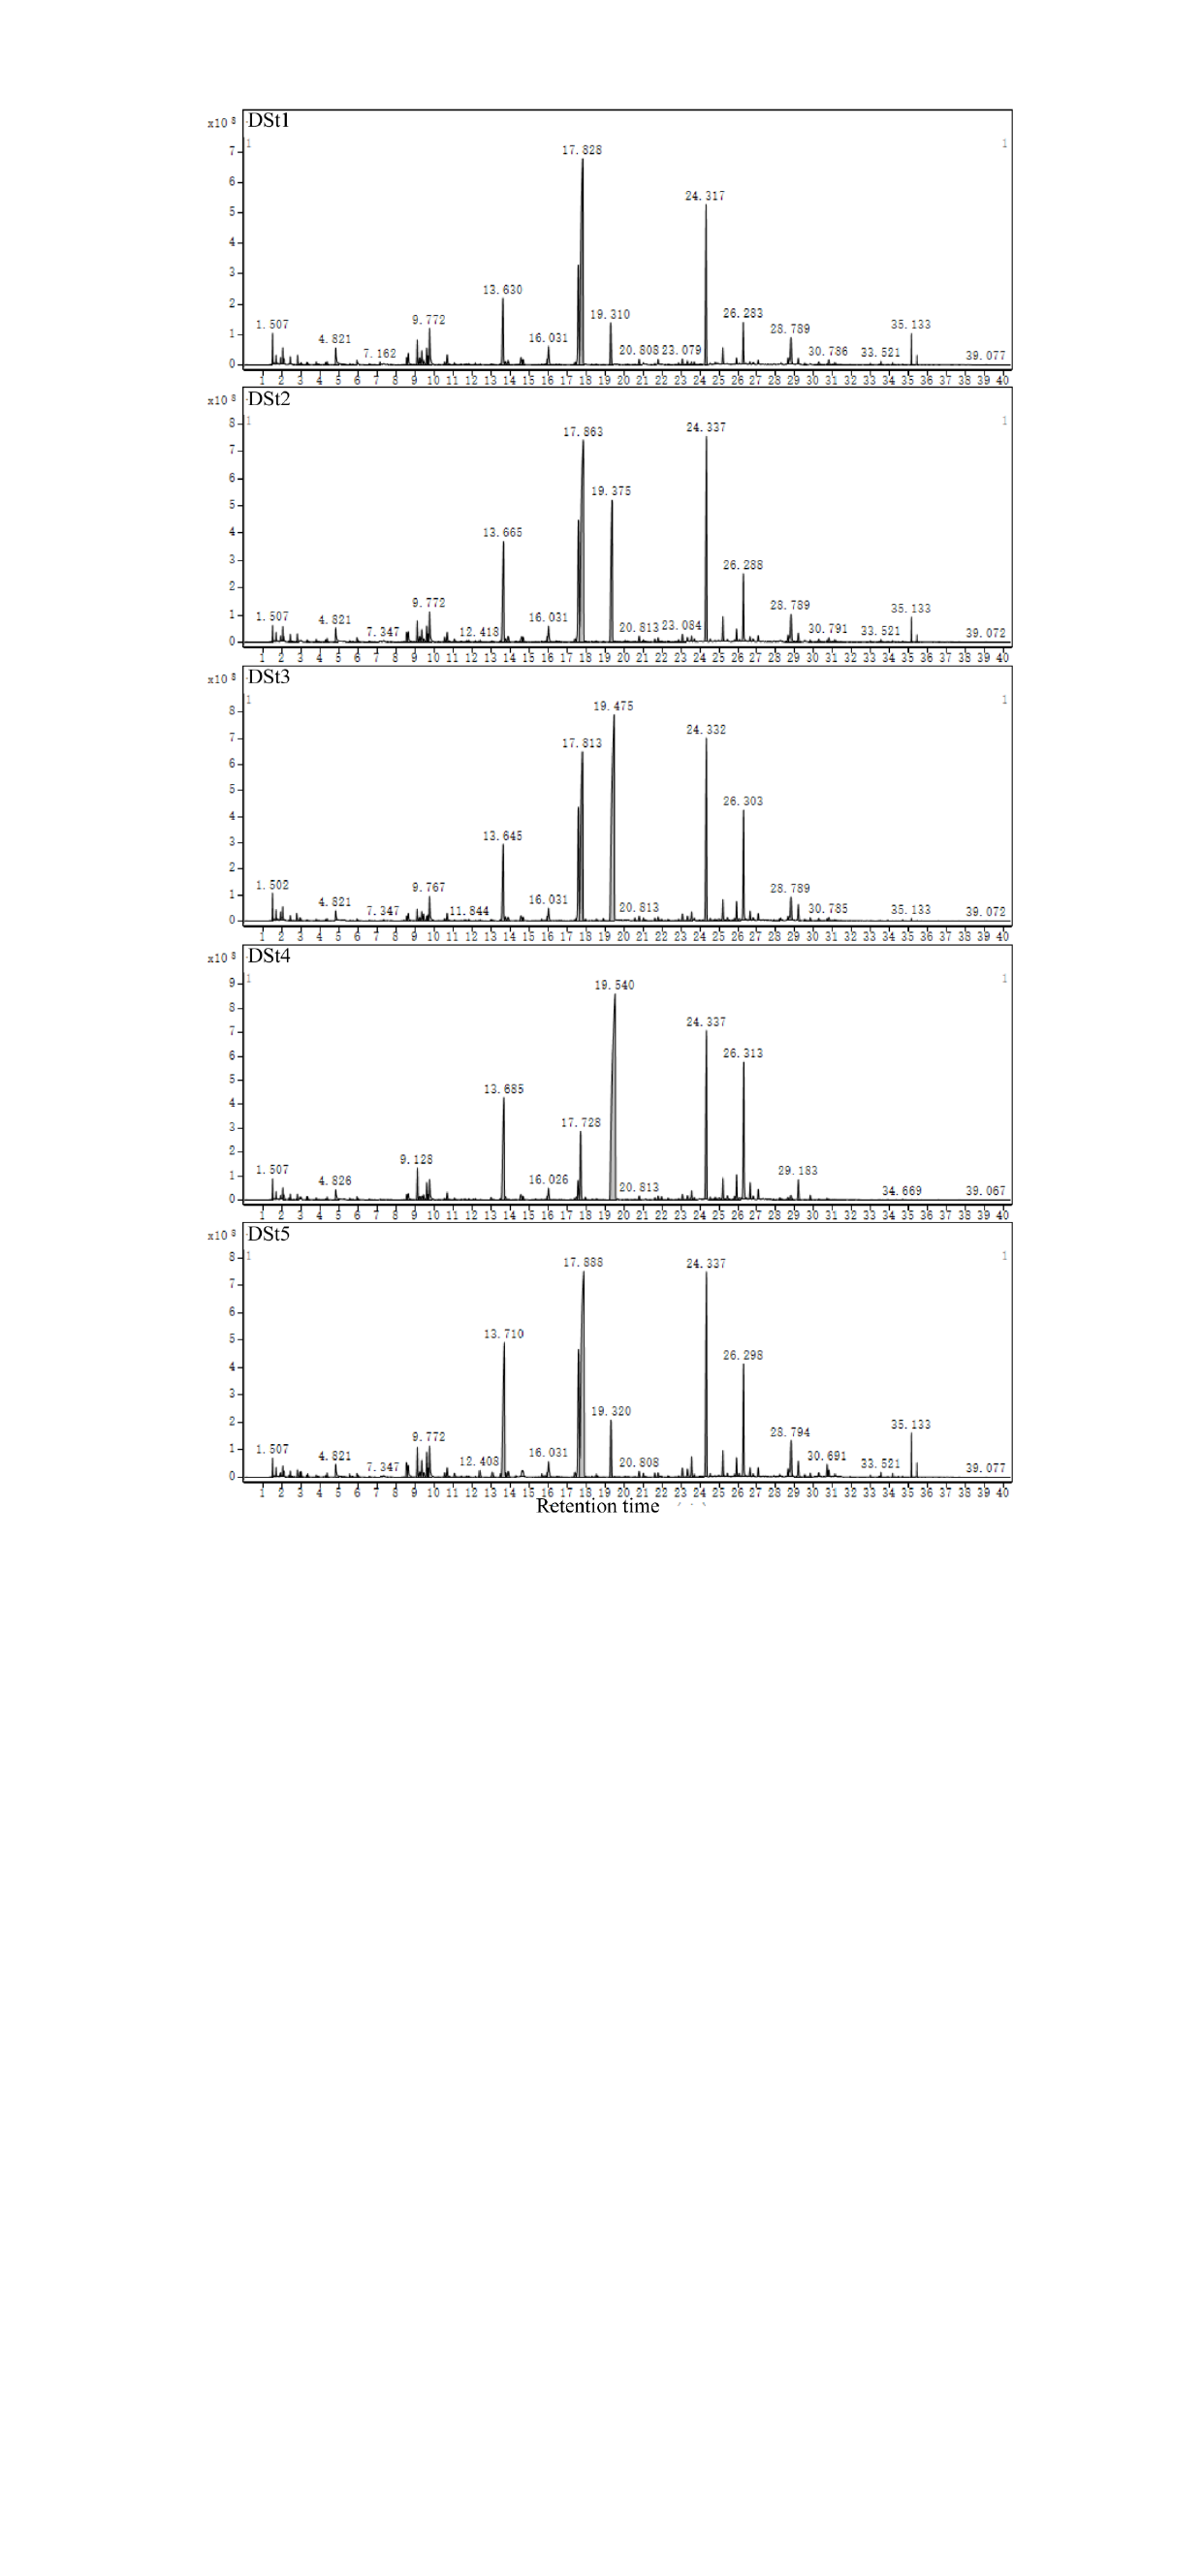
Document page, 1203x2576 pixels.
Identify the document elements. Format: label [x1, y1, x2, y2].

picture [181, 109, 1013, 1519]
